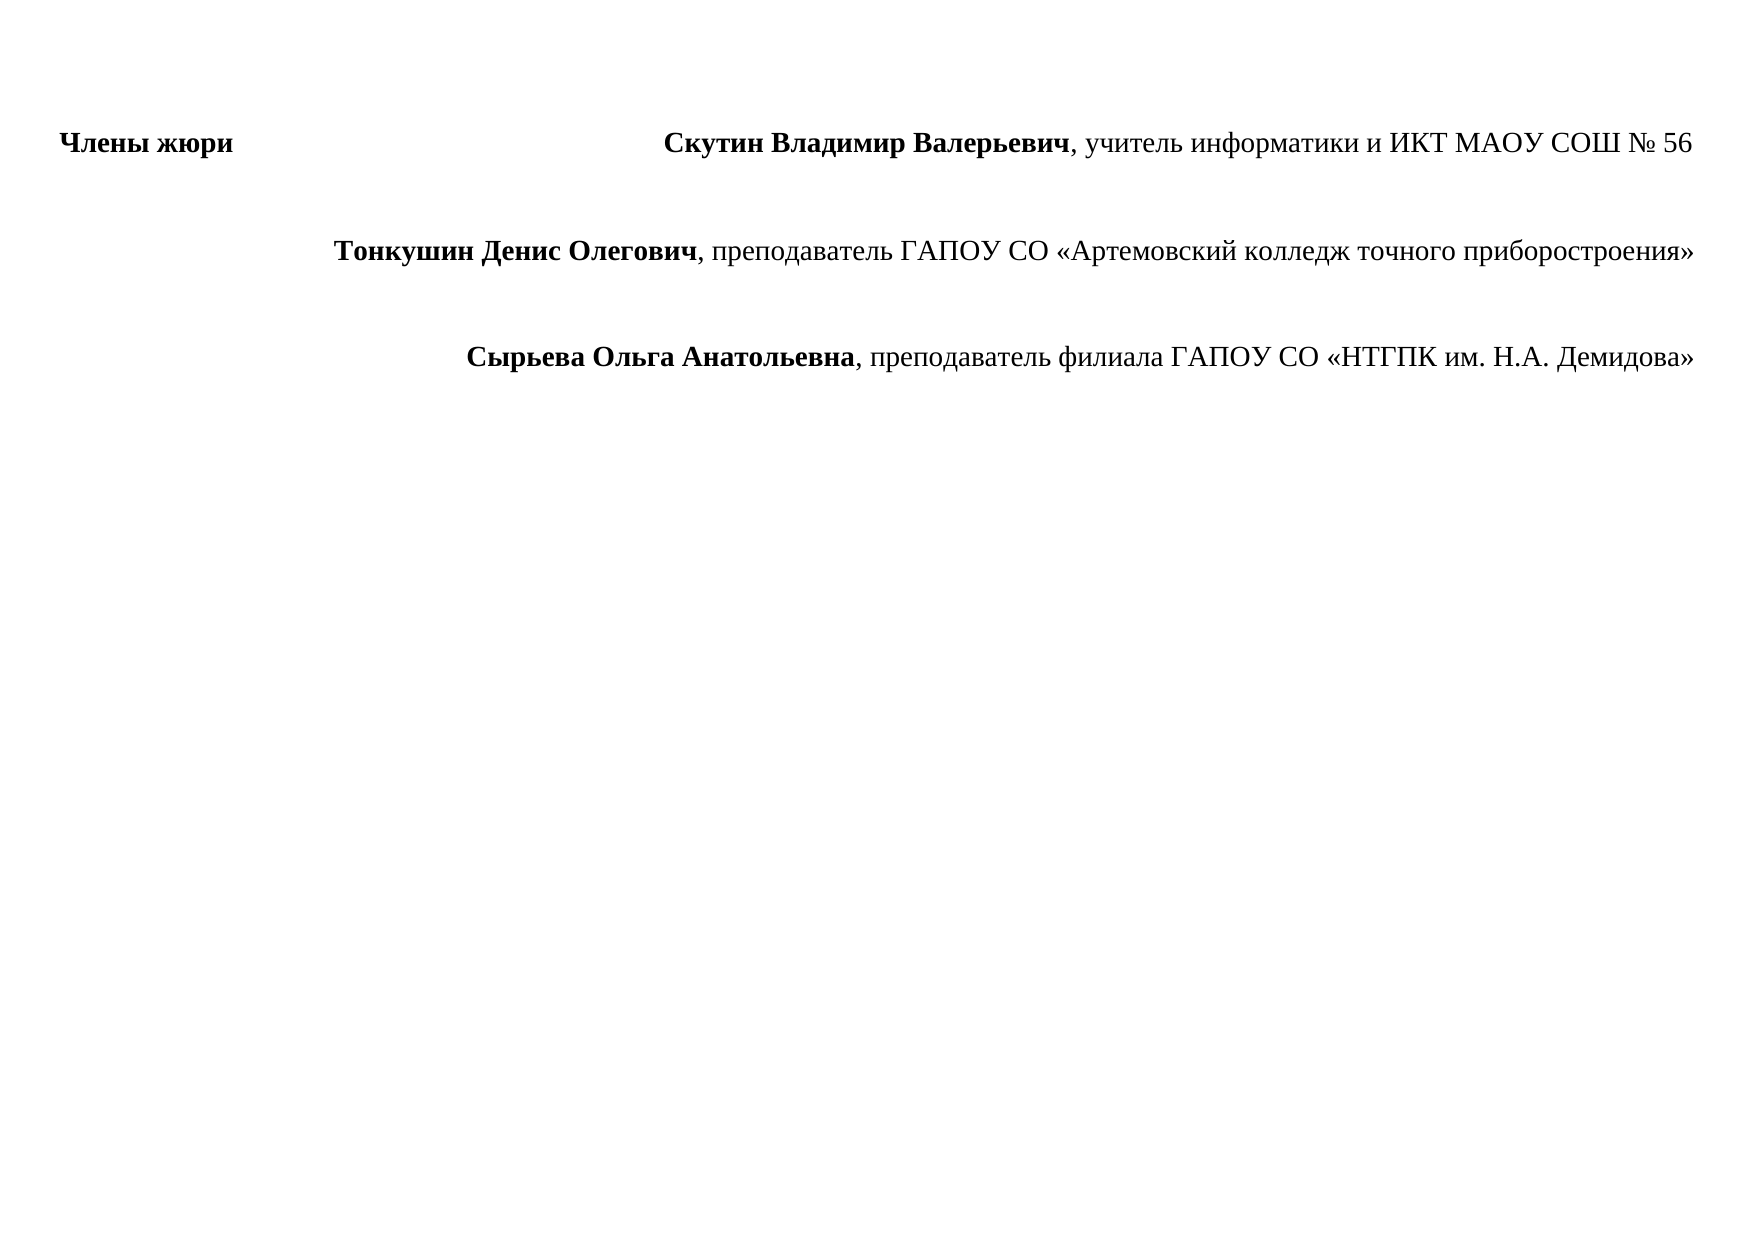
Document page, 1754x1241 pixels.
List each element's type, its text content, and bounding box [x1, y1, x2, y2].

text Сырьева Ольга Анатольевна, преподаватель филиала ГАПОУ СО «НТГПК им. Н.А. Демидова» [59, 339, 1695, 372]
text Члены жюри Скутин Владимир Валерьевич, учитель информатики и ИКТ МАОУ СОШ № 56 [59, 125, 1695, 158]
text Тонкушин Денис Олегович, преподаватель ГАПОУ СО «Артемовский колледж точного приборостроения» [59, 233, 1695, 267]
